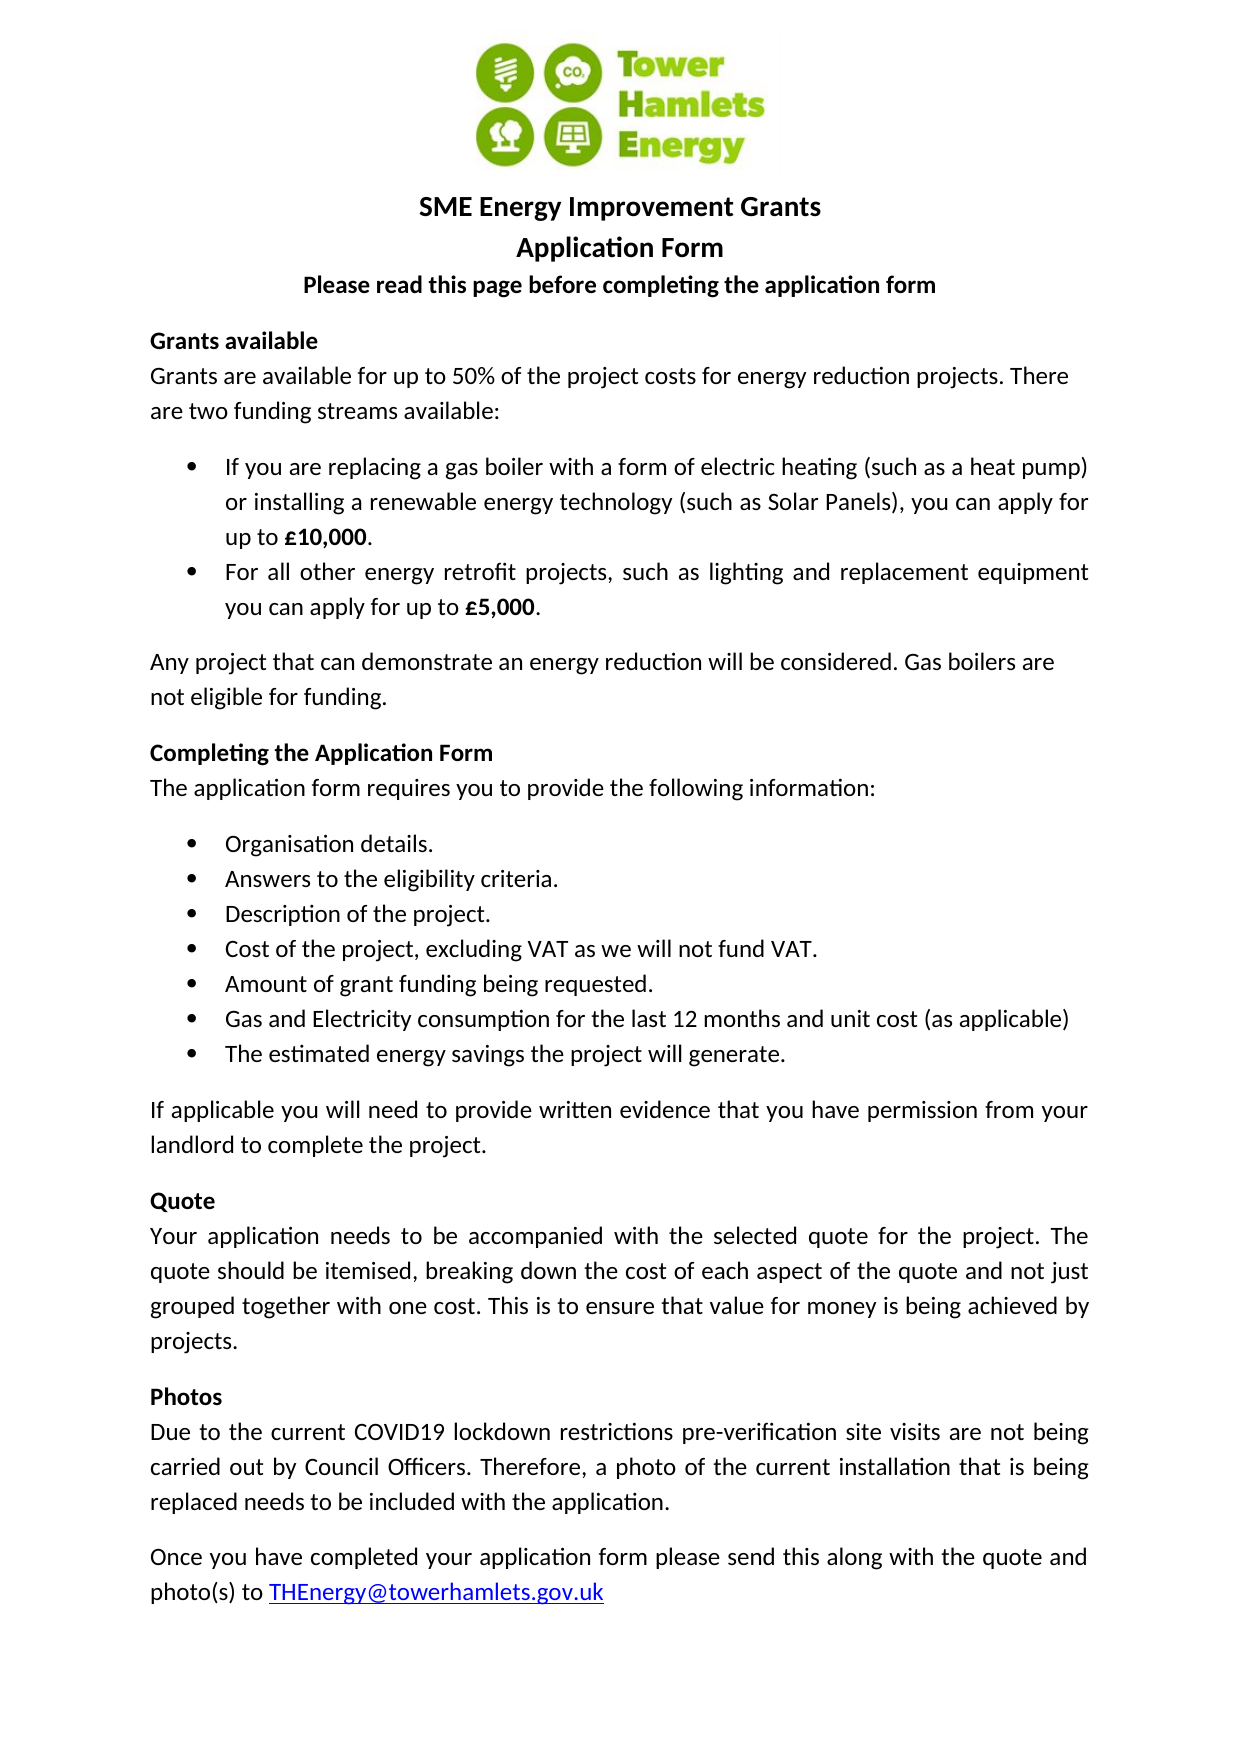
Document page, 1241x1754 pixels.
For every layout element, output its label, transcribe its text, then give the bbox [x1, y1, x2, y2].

text Any project that can demonstrate an energy reduction will be considered. Gas boilers are not eligible for funding. [150, 647, 1090, 712]
text SME Energy Improvement Grants Application Form Please read this page before completing the application form [150, 29, 1090, 299]
text Completing the Application Form The application form requires you to provide the following information: [150, 737, 1090, 803]
text Once you have completed your application form please send this along with the quote and photo(s) to THEnergy@towerhamlets.gov.uk [150, 1542, 1090, 1607]
text Quote Your application needs to be accompanied with the selected quote for the project. The quote should be itemised, breaking down the cost of each aspect of the quote and not just grouped together with one cost. This is to ensure that value for money is being achieved by projects. [150, 1185, 1090, 1355]
text Photos Due to the current COVID19 lockdown restrictions pre-verification site visits are not being carried out by Council Officers. Therefore, a photo of the current installation that is being replaced needs to be included with the application. [150, 1381, 1090, 1516]
list For all other energy retrofit projects, such as lighting and replacement equipment you can apply for up to £5,000. [187, 556, 1090, 621]
text If applicable you will need to provide written evidence that you have permission from your landlord to complete the project. [150, 1094, 1090, 1159]
text Grants available Grants are available for up to 50% of the project costs for energy reduction projects. There are two funding streams available: [150, 325, 1090, 425]
picture [459, 29, 781, 183]
list Amount of grant funding being requested. [187, 968, 1090, 999]
list The estimated energy savings the project will generate. [187, 1038, 1090, 1069]
list Answers to the eligibility criteria. [187, 863, 1090, 894]
list Organisation details. [187, 828, 1090, 859]
list If you are replacing a gas boiler with a form of electric heating (such as a heat pump) or installing a renewable energy technology (such as Solar Panels), you can apply for up to £10,000. [187, 451, 1090, 551]
list Description of the project. [187, 898, 1090, 929]
list Cost of the project, excluding VAT as we will not fund VAT. [187, 933, 1090, 964]
list Gas and Electricity consumption for the last 12 months and unit cost (as applicable) [187, 1003, 1090, 1034]
